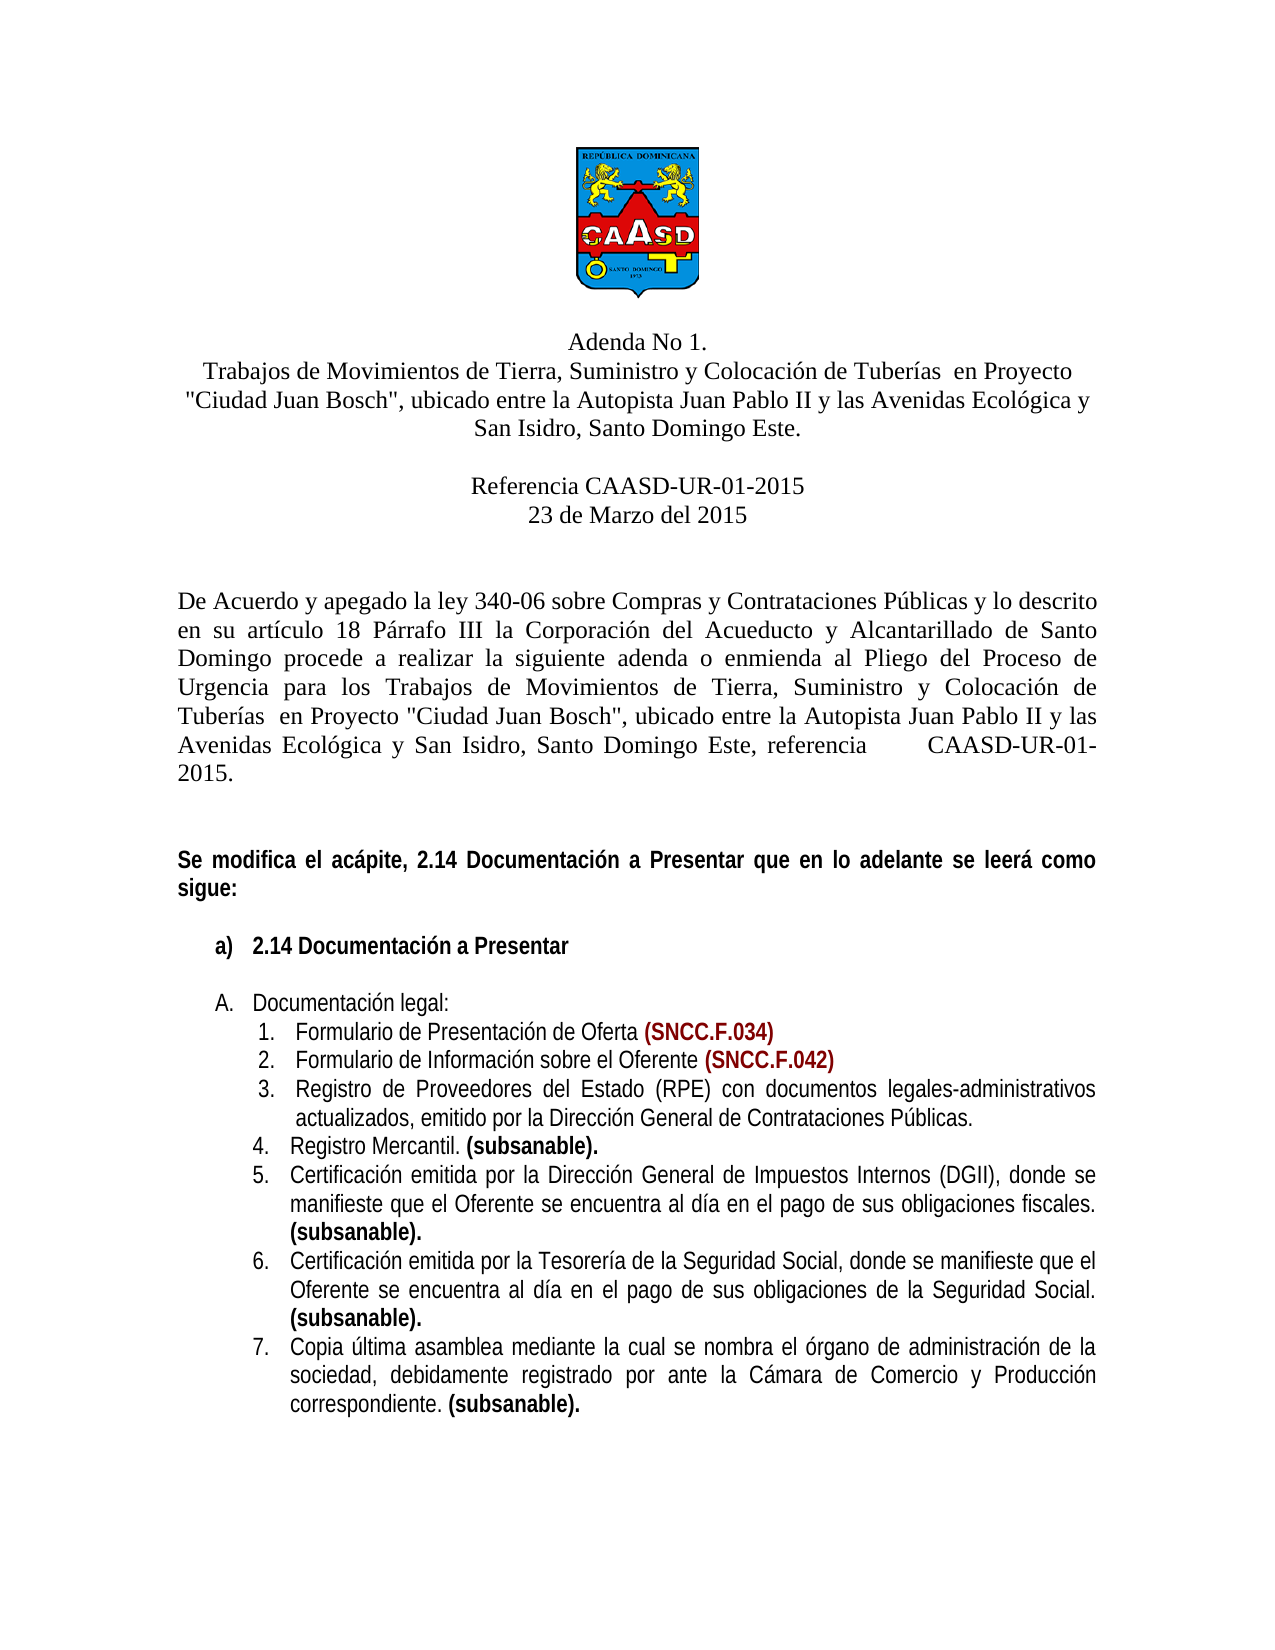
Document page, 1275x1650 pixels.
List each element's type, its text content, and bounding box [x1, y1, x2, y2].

text De Acuerdo y apegado la ley 340-06 sobre Compras y Contrataciones Públicas y lo descrito en su artículo 18 Párrafo III la Corporación del Acueducto y Alcantarillado de Santo Domingo procede a realizar la siguiente adenda o enmienda al Pliego del Proceso de Urgencia para los Trabajos de Movimientos de Tierra, Suministro y Colocación de Tuberías en Proyecto "Ciudad Juan Bosch", ubicado entre la Autopista Juan Pablo II y las Avenidas Ecológica y San Isidro, Santo Domingo Este, referencia CAASD-UR-01-2015. [177, 586, 1098, 787]
list Documentación legal: [215, 988, 1098, 1017]
subtitle 2.14 Documentación a Presentar [215, 931, 1098, 959]
list Registro de Proveedores del Estado (RPE) con documentos legales-administrativos actualizados, emitido por la Dirección General de Contrataciones Públicas. [258, 1074, 1098, 1131]
list Certificación emitida por la Tesorería de la Seguridad Social, donde se manifieste que el Oferente se encuentra al día en el pago de sus obligaciones de la Seguridad Social. (subsanable). [252, 1246, 1098, 1332]
list Formulario de Información sobre el Oferente (SNCC.F.042) [258, 1045, 1098, 1074]
list Registro Mercantil. (subsanable). [252, 1131, 1098, 1160]
list Copia última asamblea mediante la cual se nombra el órgano de administración de la sociedad, debidamente registrado por ante la Cámara de Comercio y Producción correspondiente. (subsanable). [252, 1332, 1098, 1418]
list Formulario de Presentación de Oferta (SNCC.F.034) [258, 1017, 1098, 1045]
list Certificación emitida por la Dirección General de Impuestos Internos (DGII), donde se manifieste que el Oferente se encuentra al día en el pago de sus obligaciones fiscales. (subsanable). [252, 1160, 1098, 1246]
picture [576, 147, 699, 299]
subtitle Se modifica el acápite, 2.14 Documentación a Presentar que en lo adelante se leerá como sigue: [177, 845, 1098, 902]
text Referencia CAASD-UR-01-2015 [177, 471, 1098, 500]
text 23 de Marzo del 2015 [177, 500, 1098, 528]
text Trabajos de Movimientos de Tierra, Suministro y Colocación de Tuberías en Proyecto "Ciudad Juan Bosch", ubicado entre la Autopista Juan Pablo II y las Avenidas Ecológica y San Isidro, Santo Domingo Este. [177, 356, 1098, 442]
text Adenda No 1. [177, 327, 1098, 356]
